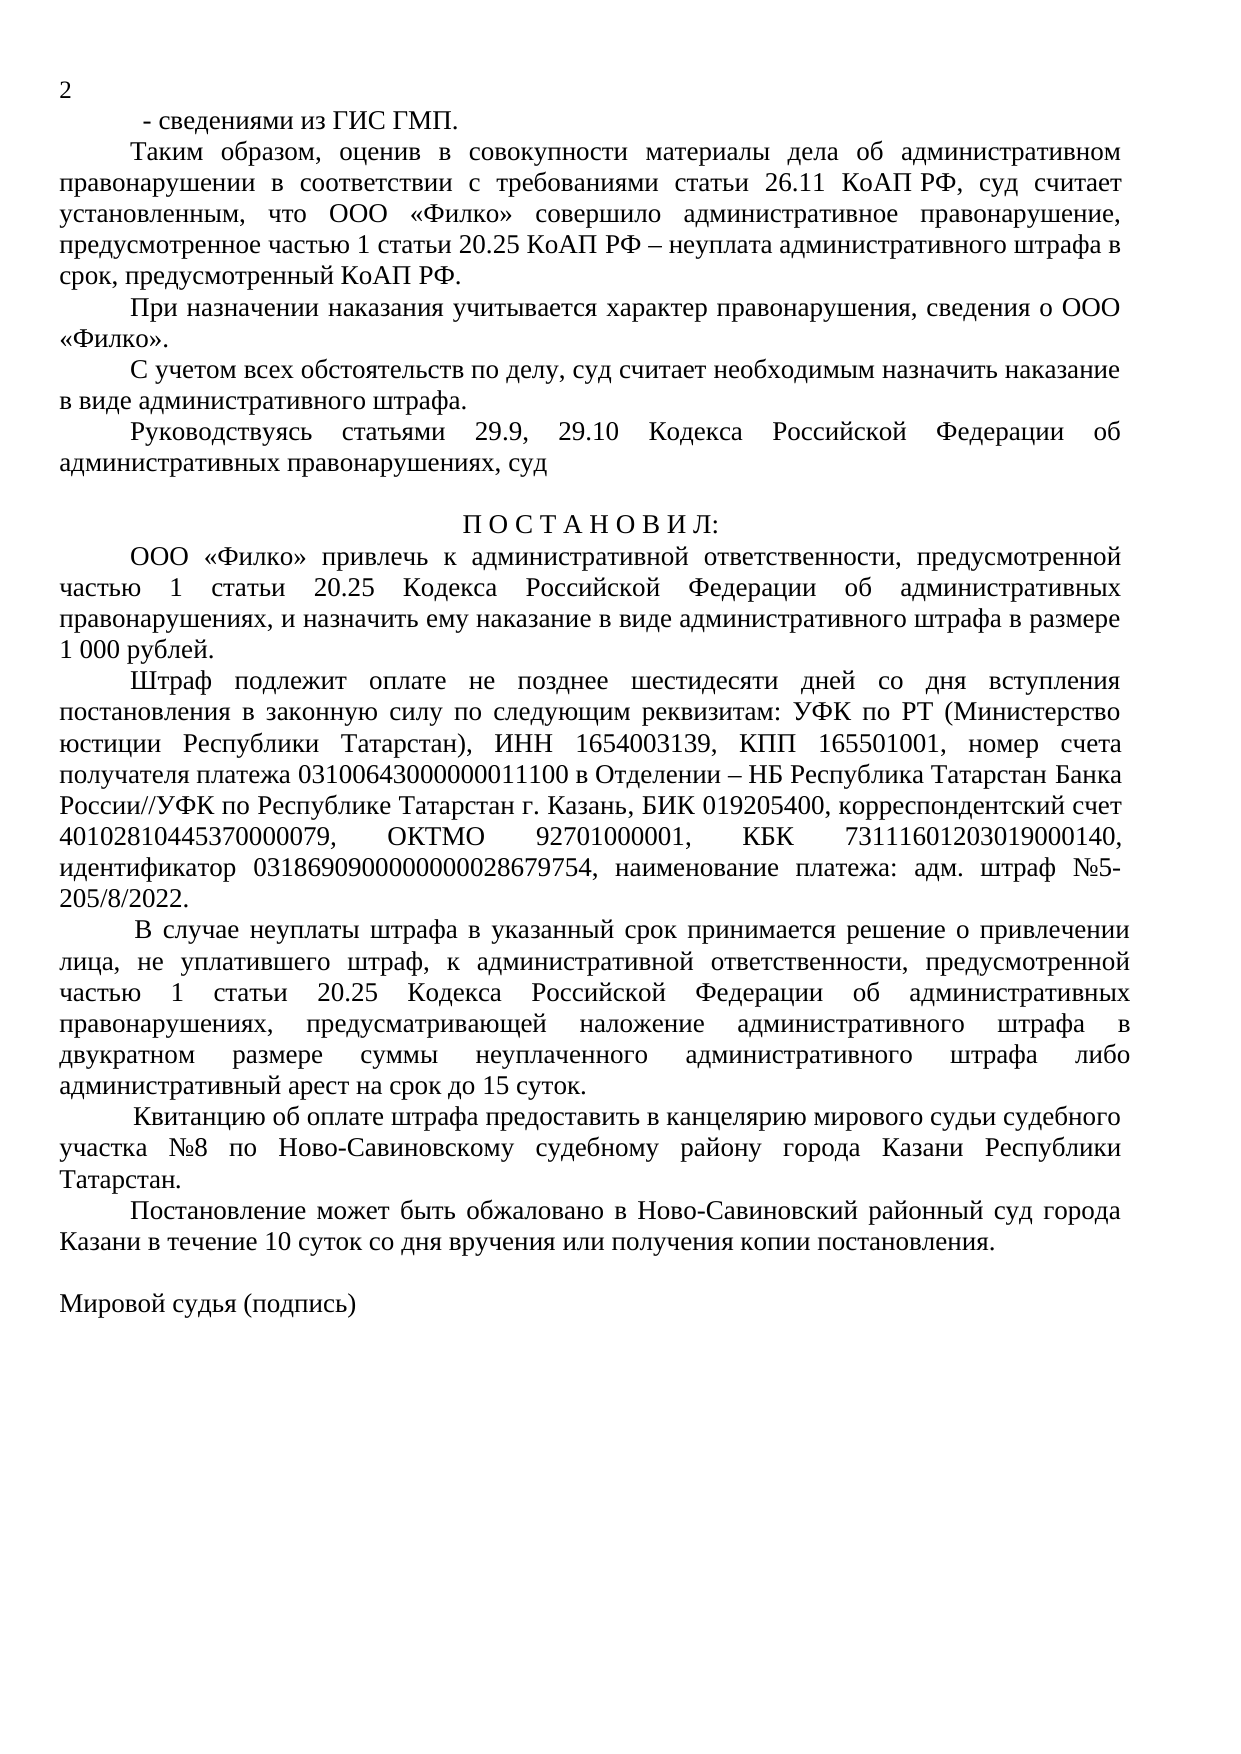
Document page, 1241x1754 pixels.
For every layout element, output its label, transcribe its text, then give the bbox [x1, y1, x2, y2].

text - сведениями из ГИС ГМП. [59, 104, 1122, 135]
text П О С Т А Н О В И Л: [59, 509, 1122, 540]
text Постановление может быть обжаловано в Ново-Савиновский районный суд города Казани в течение 10 суток со дня вручения или получения копии постановления. [59, 1194, 1122, 1256]
text Таким образом, оценив в совокупности материалы дела об административном правонарушении в соответствии с требованиями статьи 26.11 КоАП РФ, суд считает установленным, что ООО «Филко» совершило административное правонарушение, предусмотренное частью 1 статьи 20.25 КоАП РФ – неуплата административного штрафа в срок, предусмотренный КоАП РФ. [59, 135, 1122, 291]
text С учетом всех обстоятельств по делу, суд считает необходимым назначить наказание в виде административного штрафа. [59, 353, 1122, 415]
text В случае неуплаты штрафа в указанный срок принимается решение о привлечении лица, не уплатившего штраф, к административной ответственности, предусмотренной частью 1 статьи 20.25 Кодекса Российской Федерации об административных правонарушениях, предусматривающей наложение административного штрафа в двукратном размере суммы неуплаченного административного штрафа либо административный арест на срок до 15 суток. [59, 913, 1132, 1100]
text Квитанцию об оплате штрафа предоставить в канцелярию мирового судьи судебного участка №8 по Ново-Савиновскому судебному району города Казани Республики Татарстан. [59, 1100, 1123, 1194]
text Штраф подлежит оплате не позднее шестидесяти дней со дня вступления постановления в законную силу по следующим реквизитам: УФК по РТ (Министерство юстиции Республики Татарстан), ИНН 1654003139, КПП 165501001, номер счета получателя платежа 03100643000000011100 в Отделении – НБ Республика Татарстан Банка России//УФК по Республике Татарстан г. Казань, БИК 019205400, корреспондентский счет 40102810445370000079, ОКТМО 92701000001, КБК 73111601203019000140, идентификатор 0318690900000000028679754, наименование платежа: адм. штраф №5-205/8/2022. [59, 664, 1122, 913]
text Мировой судья (подпись) [59, 1287, 1122, 1318]
text При назначении наказания учитывается характер правонарушения, сведения о ООО «Филко». [59, 291, 1122, 353]
text Руководствуясь статьями 29.9, 29.10 Кодекса Российской Федерации об административных правонарушениях, суд [59, 415, 1122, 477]
text ООО «Филко» привлечь к административной ответственности, предусмотренной частью 1 статьи 20.25 Кодекса Российской Федерации об административных правонарушениях, и назначить ему наказание в виде административного штрафа в размере 1 000 рублей. [59, 540, 1122, 664]
